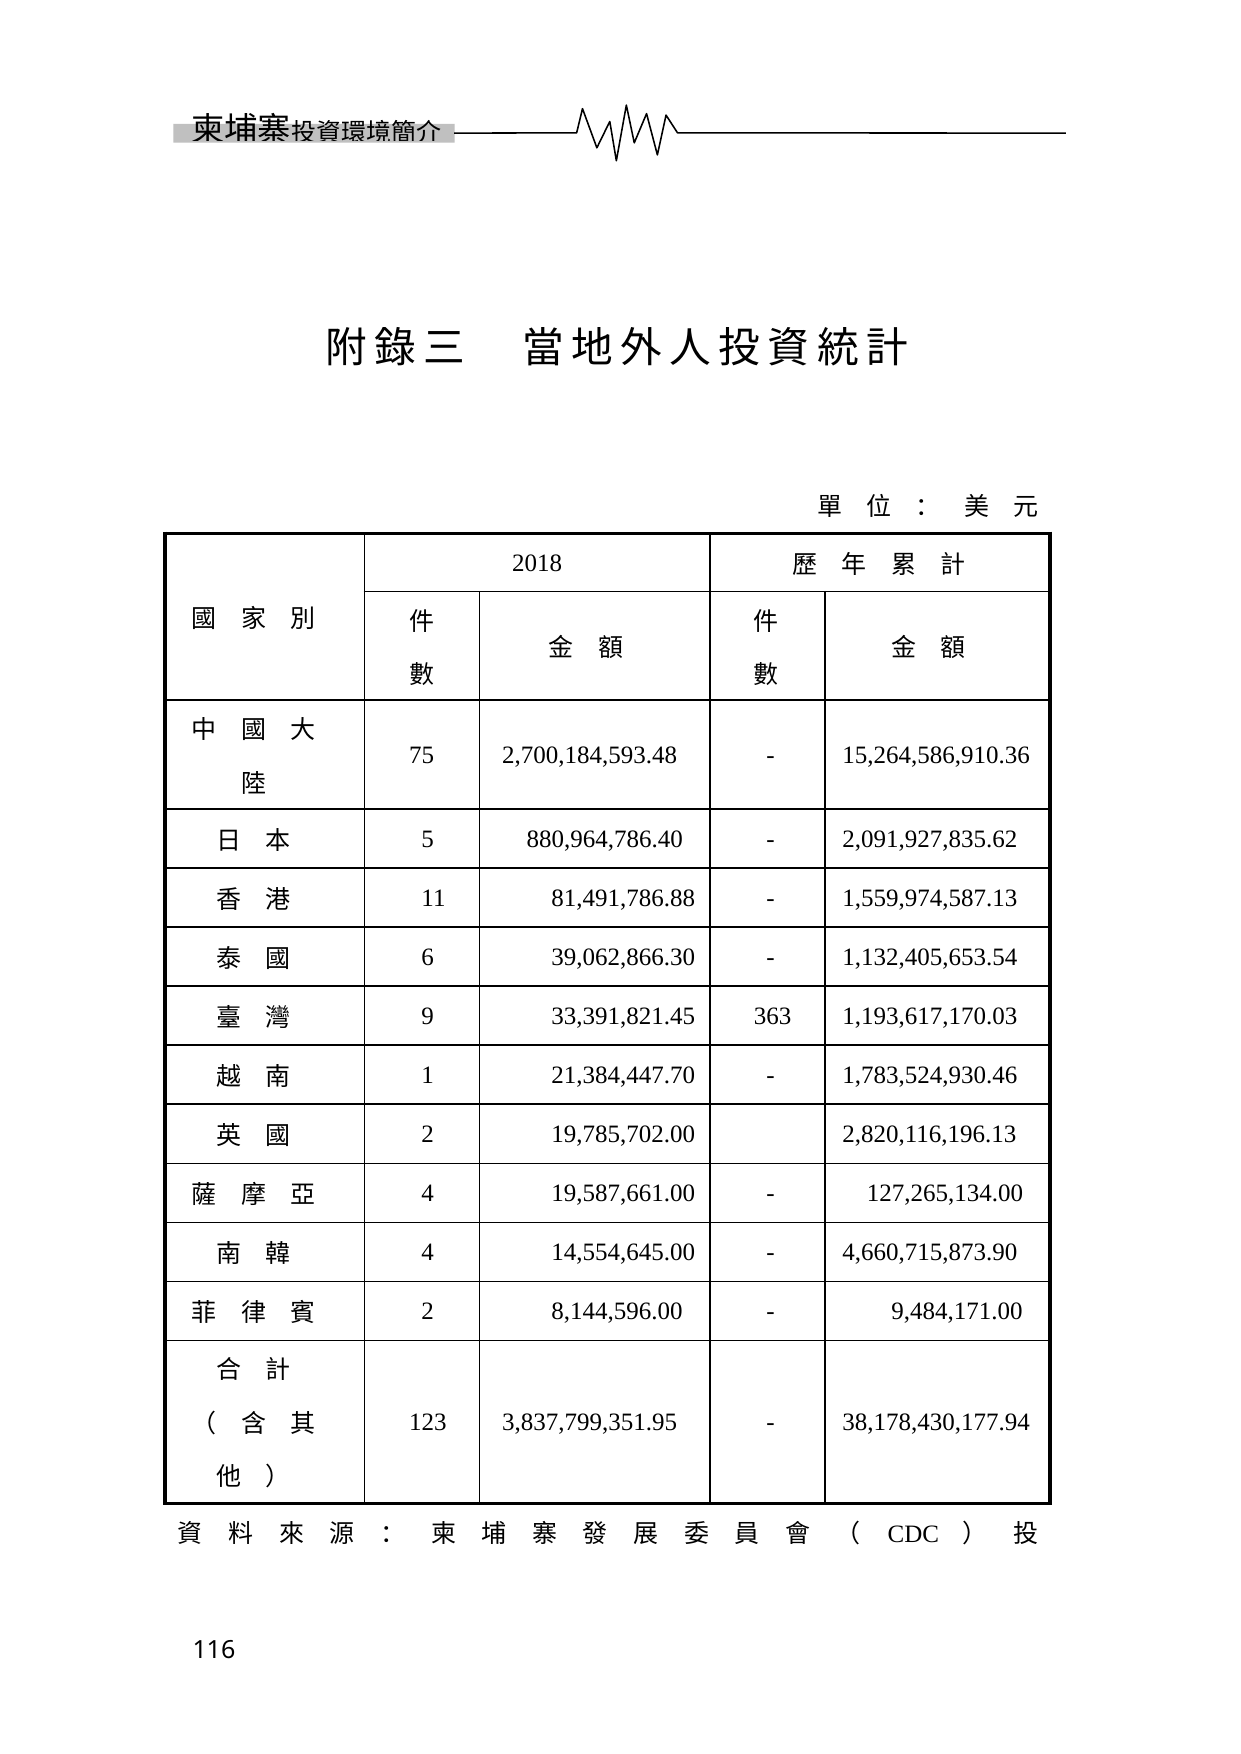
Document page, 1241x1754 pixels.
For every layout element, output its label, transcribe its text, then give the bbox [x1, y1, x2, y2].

table_cell - [711, 1223, 824, 1281]
table_cell 4 [365, 1164, 479, 1221]
table_cell 39,062,866.30 [480, 928, 709, 985]
table_cell 75 [365, 701, 479, 808]
table_cell 2,091,927,835.62 [826, 810, 1048, 867]
table_cell 1,193,617,170.03 [826, 987, 1048, 1044]
table_cell - [711, 1046, 824, 1103]
table_cell 合計（含其他） [167, 1341, 364, 1502]
table_cell 38,178,430,177.94 [826, 1341, 1048, 1502]
table_cell 香港 [167, 869, 364, 926]
table_cell 泰國 [167, 928, 364, 985]
table_cell 臺灣 [167, 987, 364, 1044]
text 單位：美元 [178, 478, 1063, 532]
table_cell 880,964,786.40 [480, 810, 709, 867]
table_cell 11 [365, 869, 479, 926]
table_cell 2 [365, 1105, 479, 1162]
table_cell 1 [365, 1046, 479, 1103]
table_cell 1,132,405,653.54 [826, 928, 1048, 985]
table_cell 件數 [711, 592, 824, 699]
table_cell 5 [365, 810, 479, 867]
table_cell 2 [365, 1282, 479, 1339]
table_cell 4,660,715,873.90 [826, 1223, 1048, 1281]
table_cell 1,783,524,930.46 [826, 1046, 1048, 1103]
table_cell 6 [365, 928, 479, 985]
table_cell 15,264,586,910.36 [826, 701, 1048, 808]
table_cell - [711, 1164, 824, 1221]
table_cell 19,785,702.00 [480, 1105, 709, 1162]
table_cell 金額 [826, 592, 1048, 699]
table_header 歷年累計 [711, 535, 1048, 591]
table_cell 8,144,596.00 [480, 1282, 709, 1339]
table_cell 127,265,134.00 [826, 1164, 1048, 1221]
table_cell 123 [365, 1341, 479, 1502]
table_cell - [711, 701, 824, 808]
table_cell 日本 [167, 810, 364, 867]
table_cell 19,587,661.00 [480, 1164, 709, 1221]
table_cell 9 [365, 987, 479, 1044]
table_cell - [711, 869, 824, 926]
table_cell 363 [711, 987, 824, 1044]
table_header 國家別 [167, 535, 364, 699]
text 附錄三 當地外人投資統計 [178, 291, 1063, 398]
table_cell 3,837,799,351.95 [480, 1341, 709, 1502]
table_cell 1,559,974,587.13 [826, 869, 1048, 926]
table_cell 件數 [365, 592, 479, 699]
table_cell 金額 [480, 592, 709, 699]
table_cell 薩摩亞 [167, 1164, 364, 1221]
table_cell 菲律賓 [167, 1282, 364, 1339]
table_cell 9,484,171.00 [826, 1282, 1048, 1339]
table_cell - [711, 810, 824, 867]
table_cell 2,820,116,196.13 [826, 1105, 1048, 1162]
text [178, 1505, 1063, 1558]
table_cell 14,554,645.00 [480, 1223, 709, 1281]
table_cell 33,391,821.45 [480, 987, 709, 1044]
table_cell 81,491,786.88 [480, 869, 709, 926]
table_cell 越南 [167, 1046, 364, 1103]
table_cell 中國大陸 [167, 701, 364, 808]
table_cell 南韓 [167, 1223, 364, 1281]
table_header 2018 [365, 535, 709, 591]
table_cell [711, 1105, 824, 1162]
table_cell 英國 [167, 1105, 364, 1162]
table_cell - [711, 1282, 824, 1339]
table_cell 4 [365, 1223, 479, 1281]
table_cell - [711, 1341, 824, 1502]
table_cell 2,700,184,593.48 [480, 701, 709, 808]
table_cell 21,384,447.70 [480, 1046, 709, 1103]
table_cell - [711, 928, 824, 985]
